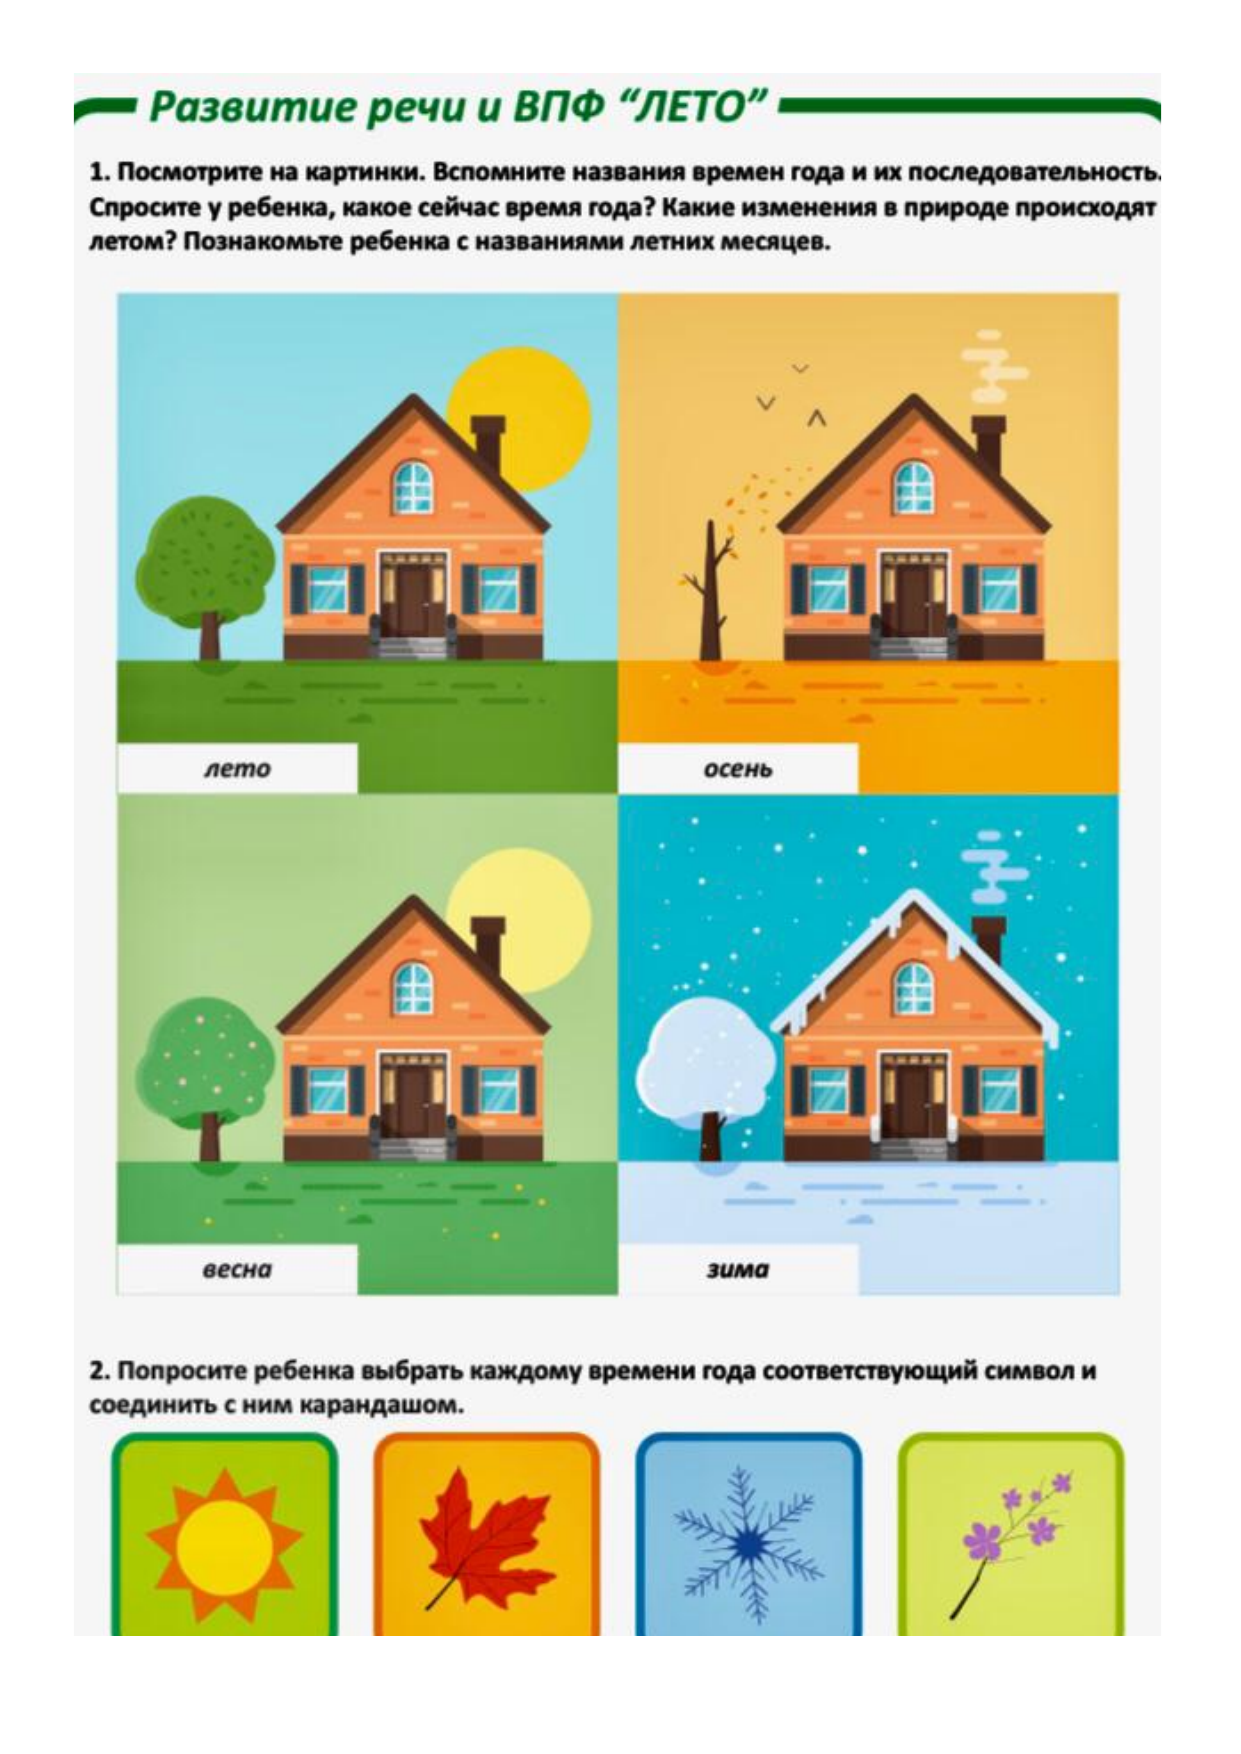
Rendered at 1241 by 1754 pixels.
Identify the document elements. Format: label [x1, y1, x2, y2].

picture [73, 73, 1162, 1636]
